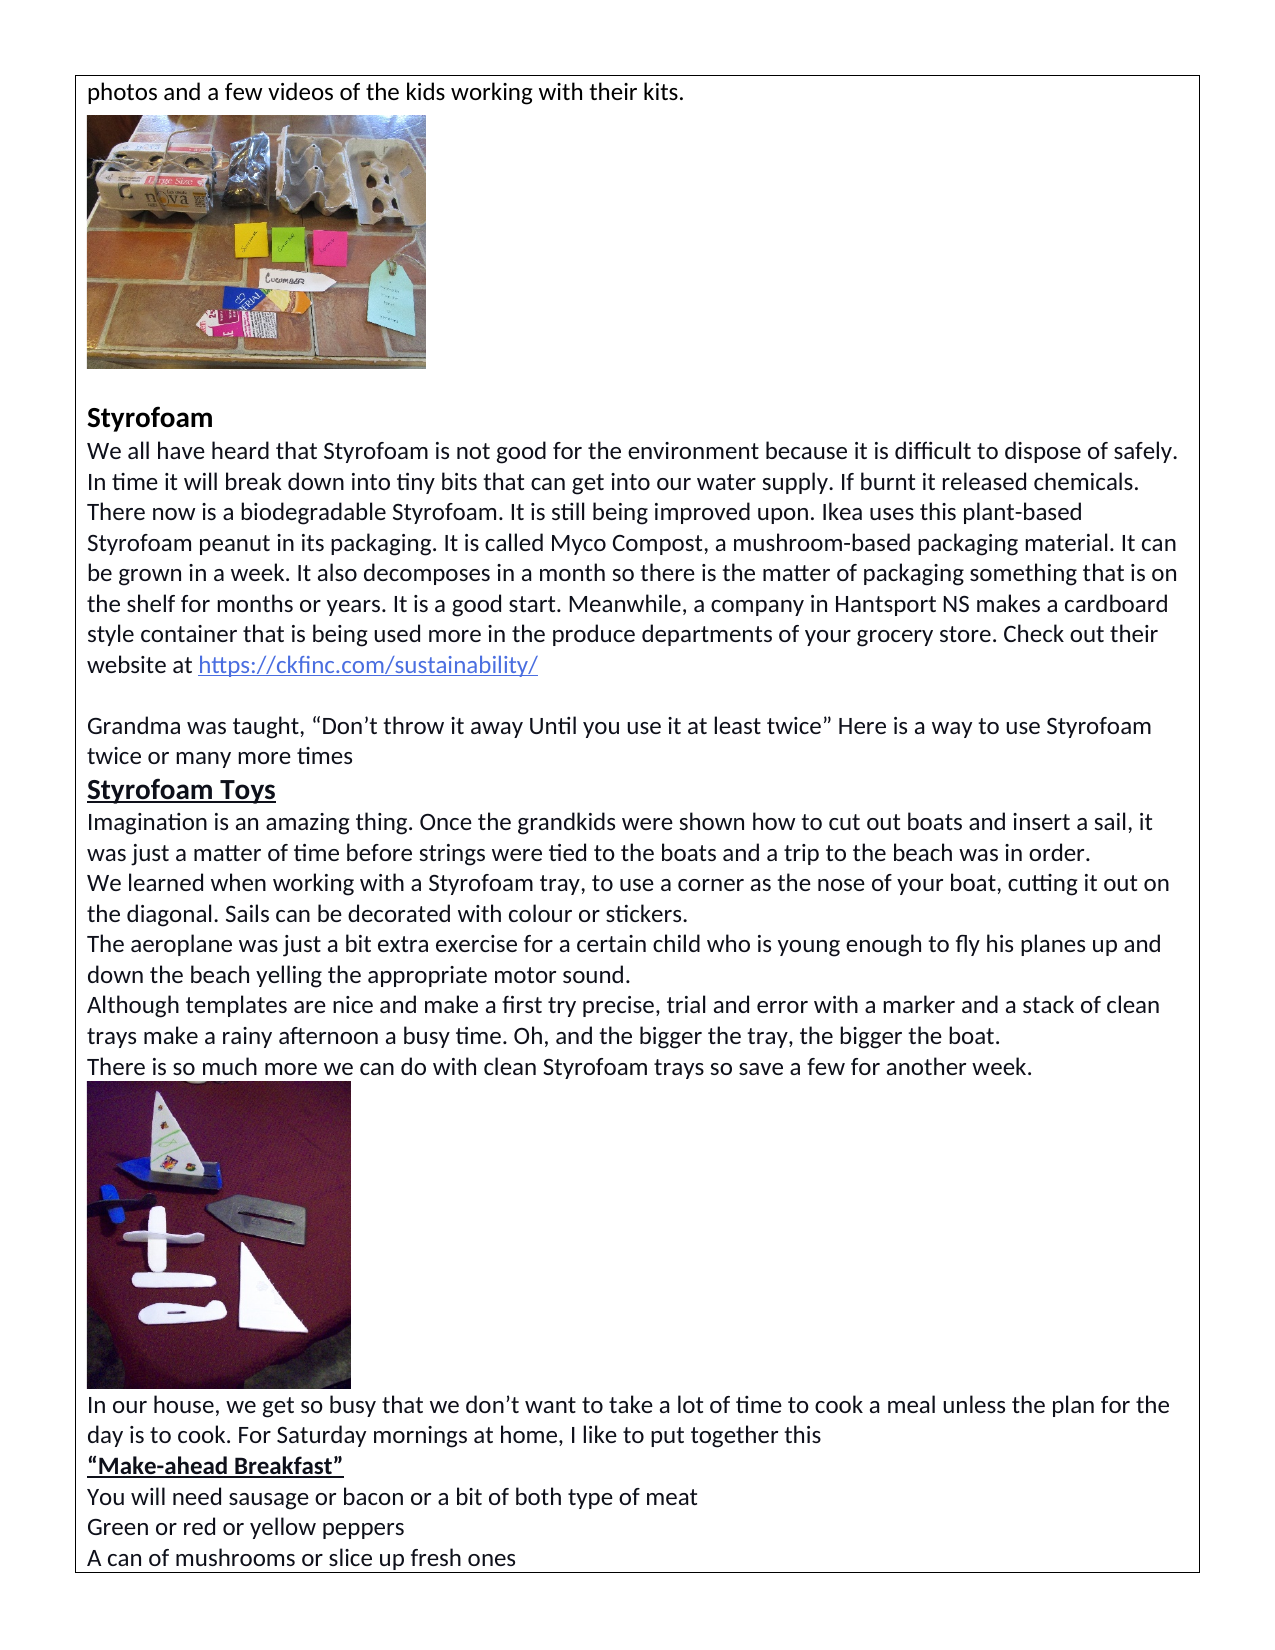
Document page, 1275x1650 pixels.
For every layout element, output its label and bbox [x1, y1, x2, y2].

table_header [76, 76, 1199, 1572]
picture [86, 1081, 351, 1389]
picture [86, 115, 426, 369]
